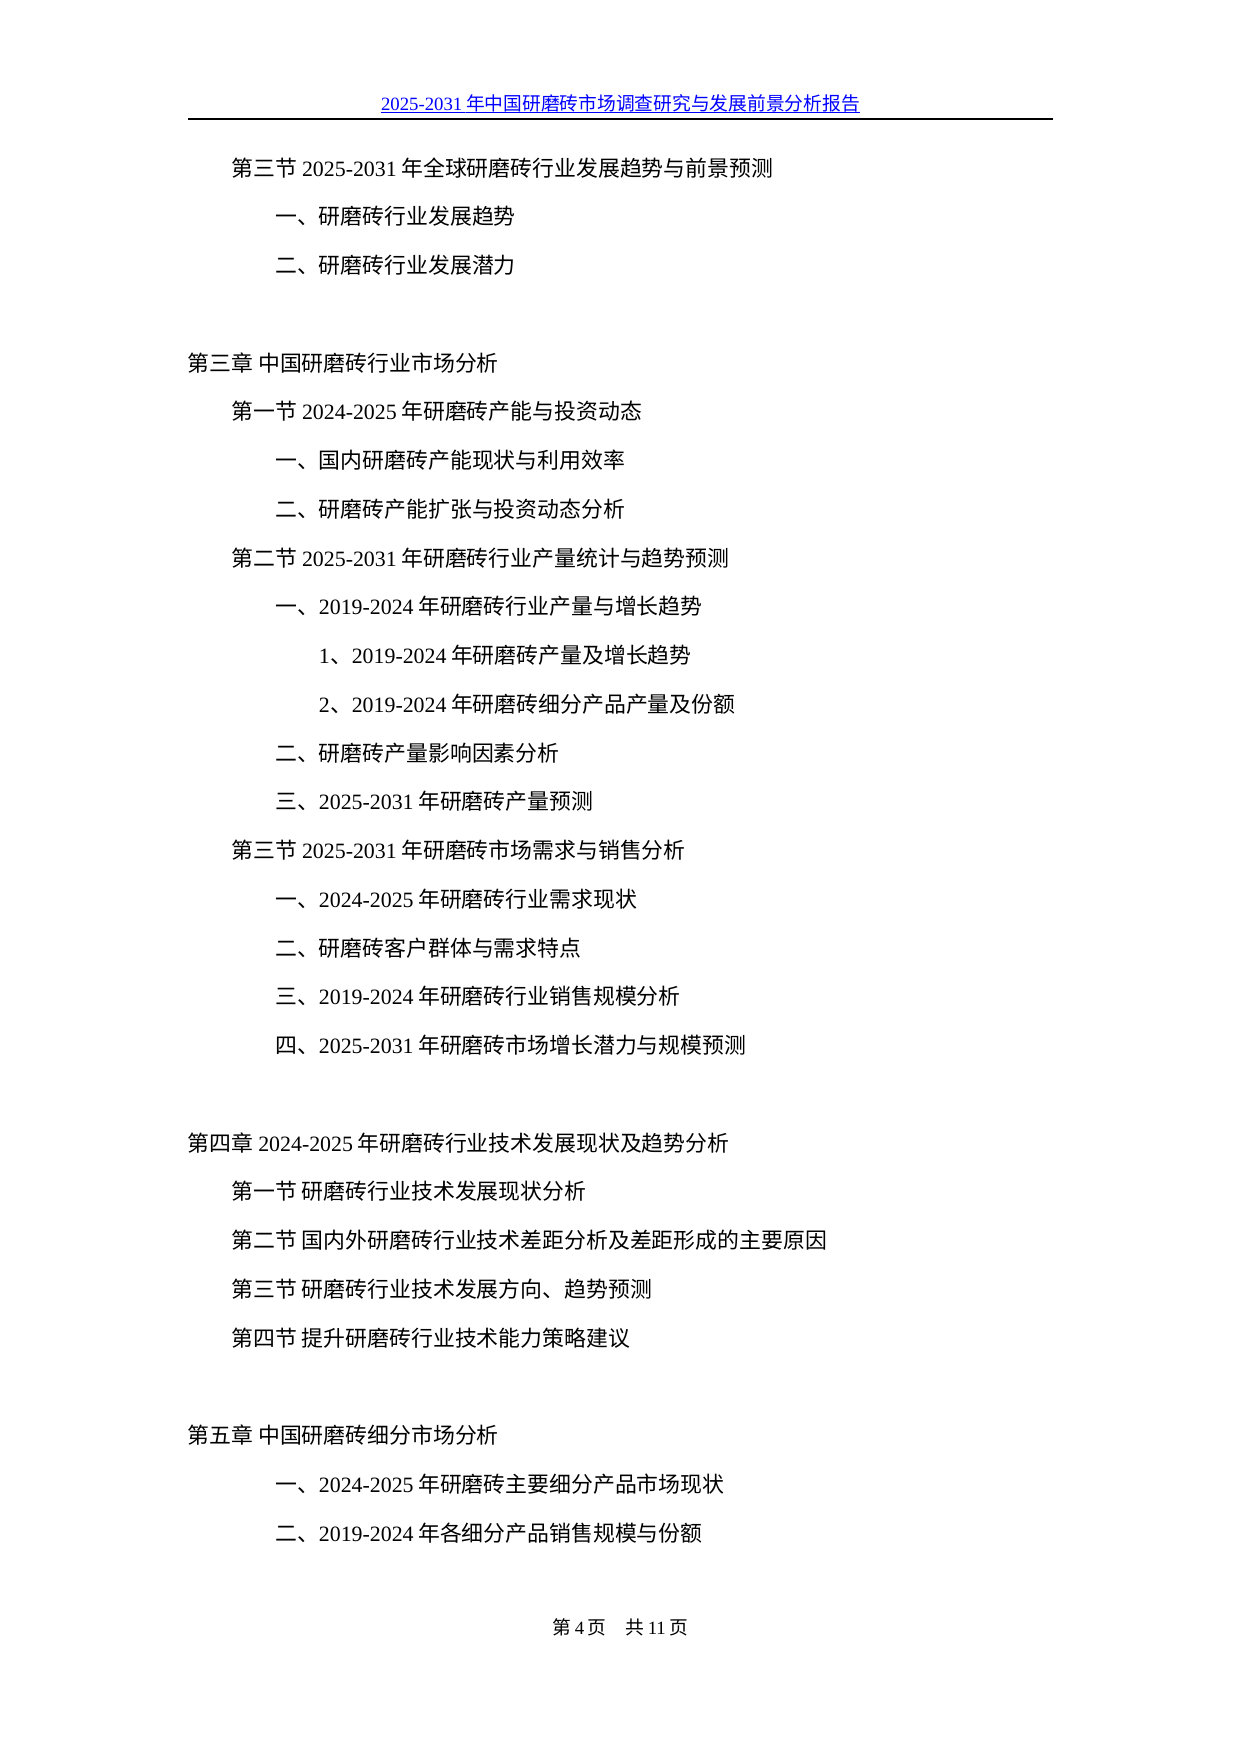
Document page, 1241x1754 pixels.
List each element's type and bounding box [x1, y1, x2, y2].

text [187, 150, 1053, 1548]
